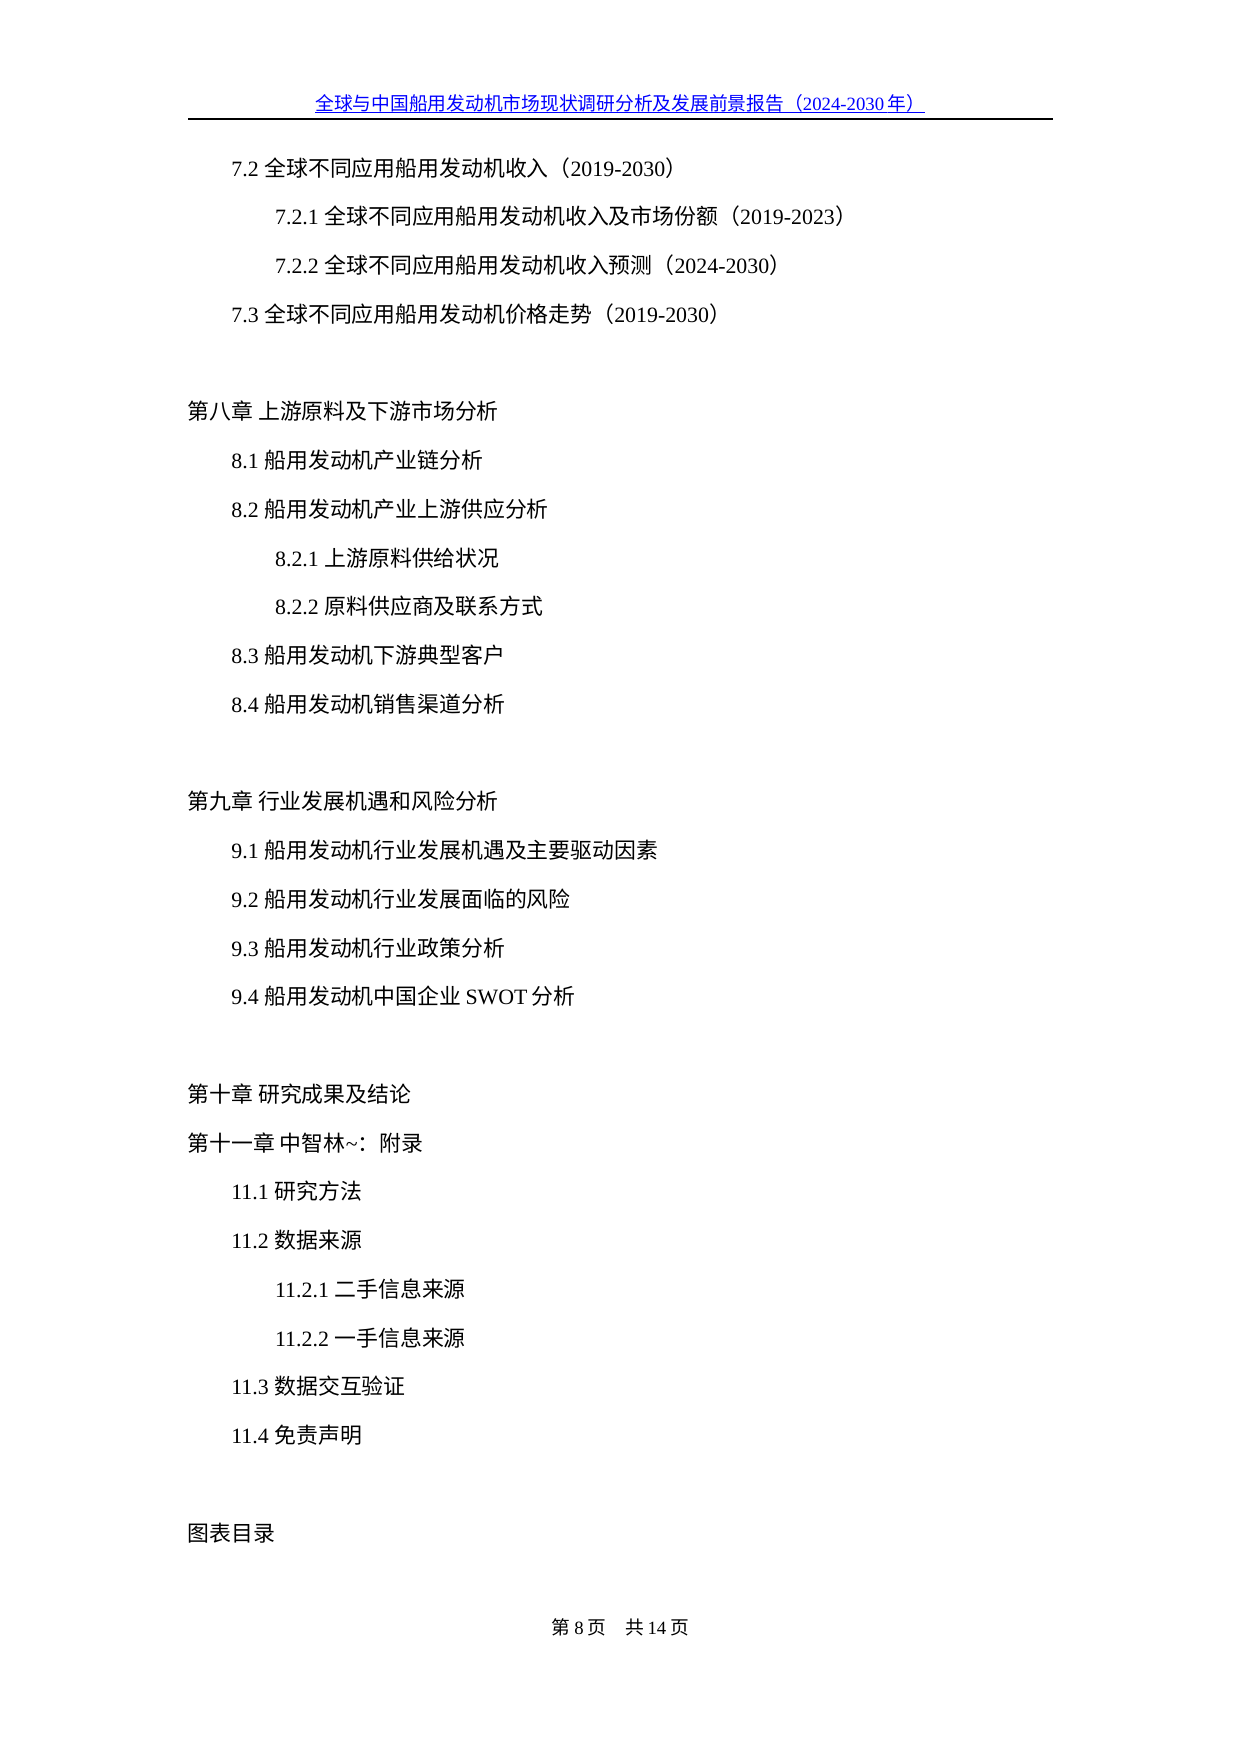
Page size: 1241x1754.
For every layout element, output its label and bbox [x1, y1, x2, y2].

text [187, 150, 1053, 1548]
